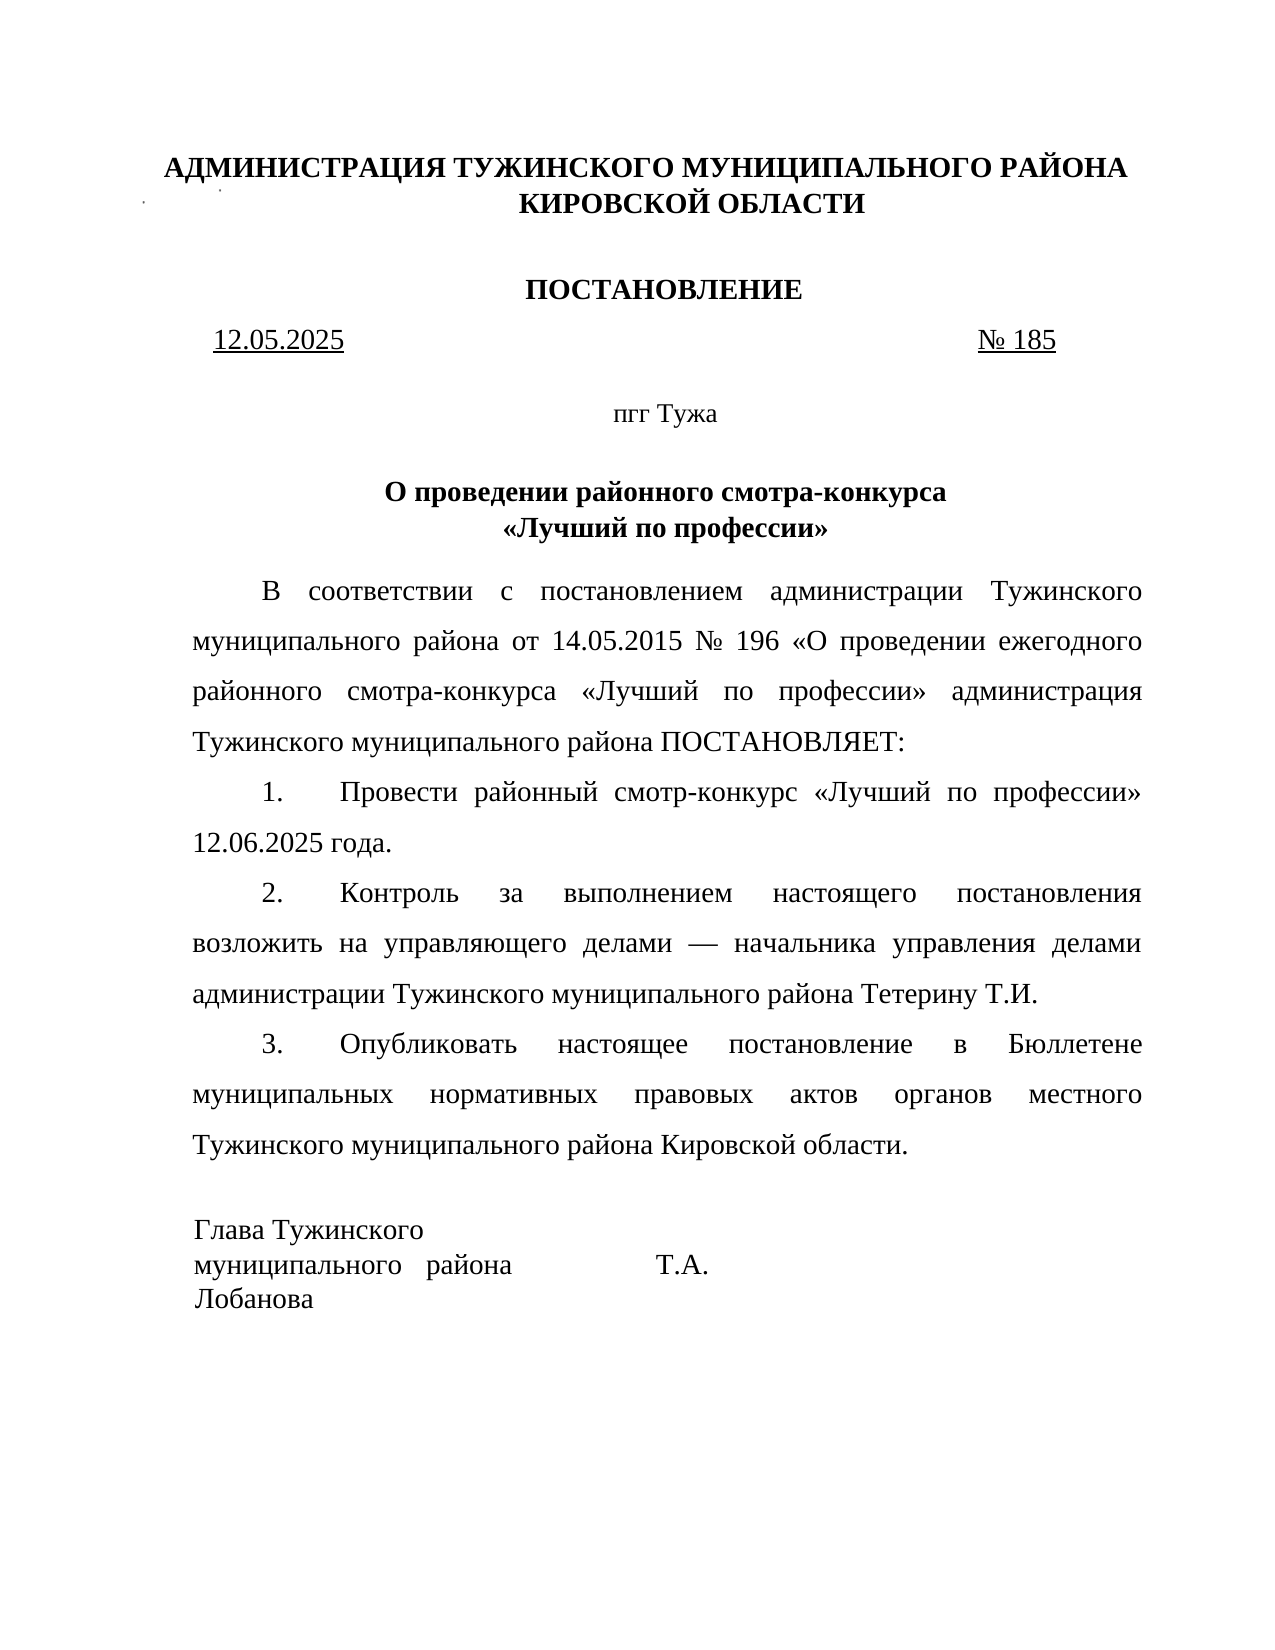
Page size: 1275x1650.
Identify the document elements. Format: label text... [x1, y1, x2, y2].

text ПОСТАНОВЛЕНИЕ [192, 272, 1136, 306]
text АДМИНИСТРАЦИЯ ТУЖИНСКОГО МУНИЦИПАЛЬНОГО РАЙОНА КИРОВСКОЙ ОБЛАСТИ [148, 150, 1144, 220]
text О проведении районного смотра-конкурса [192, 474, 1139, 508]
text муниципального района Т.А. Лобанова [193, 1247, 709, 1315]
text Глава Тужинского [193, 1212, 709, 1245]
list Контроль за выполнением настоящего постановления возложить на управляющего делами — начальника управления делами администрации Тужинского муниципального района Тетерину Т.И. [192, 875, 1142, 1009]
list Провести районный смотр-конкурс «Лучший по профессии» 12.06.2025 года. [192, 774, 1142, 858]
text пгг Тужа [192, 397, 1138, 428]
list Опубликовать настоящее постановление в Бюллетене муниципальных нормативных правовых актов органов местного Тужинского муниципального района Кировской области. [192, 1026, 1143, 1160]
text «Лучший по профессии» [192, 510, 1139, 544]
text 12.05.2025 № 185 [192, 322, 1144, 356]
text В соответствии с постановлением администрации Тужинского муниципального района от 14.05.2015 № 196 «О проведении ежегодного районного смотра-конкурса «Лучший по профессии» администрация Тужинского муниципального района ПОСТАНОВЛЯЕТ: [192, 573, 1143, 757]
